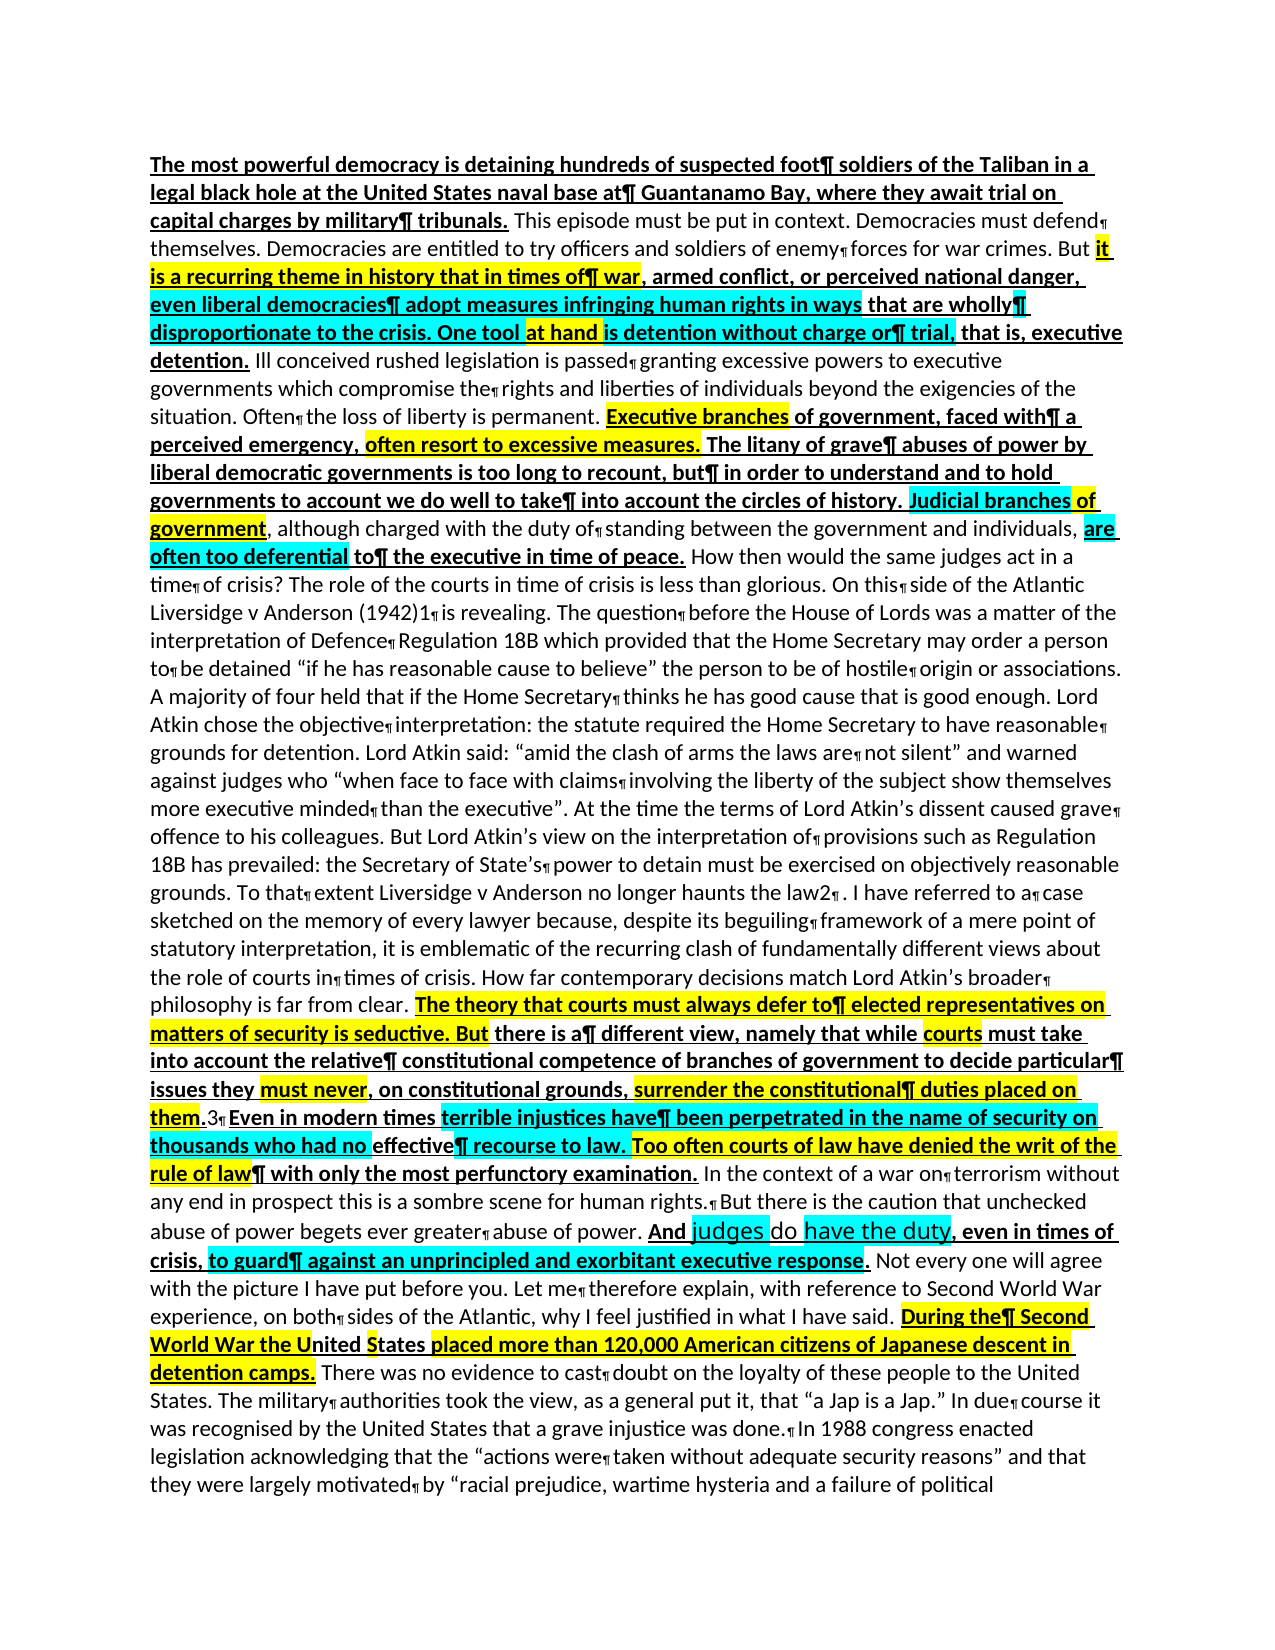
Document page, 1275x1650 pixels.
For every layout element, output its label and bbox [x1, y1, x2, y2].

text [150, 150, 1125, 1498]
